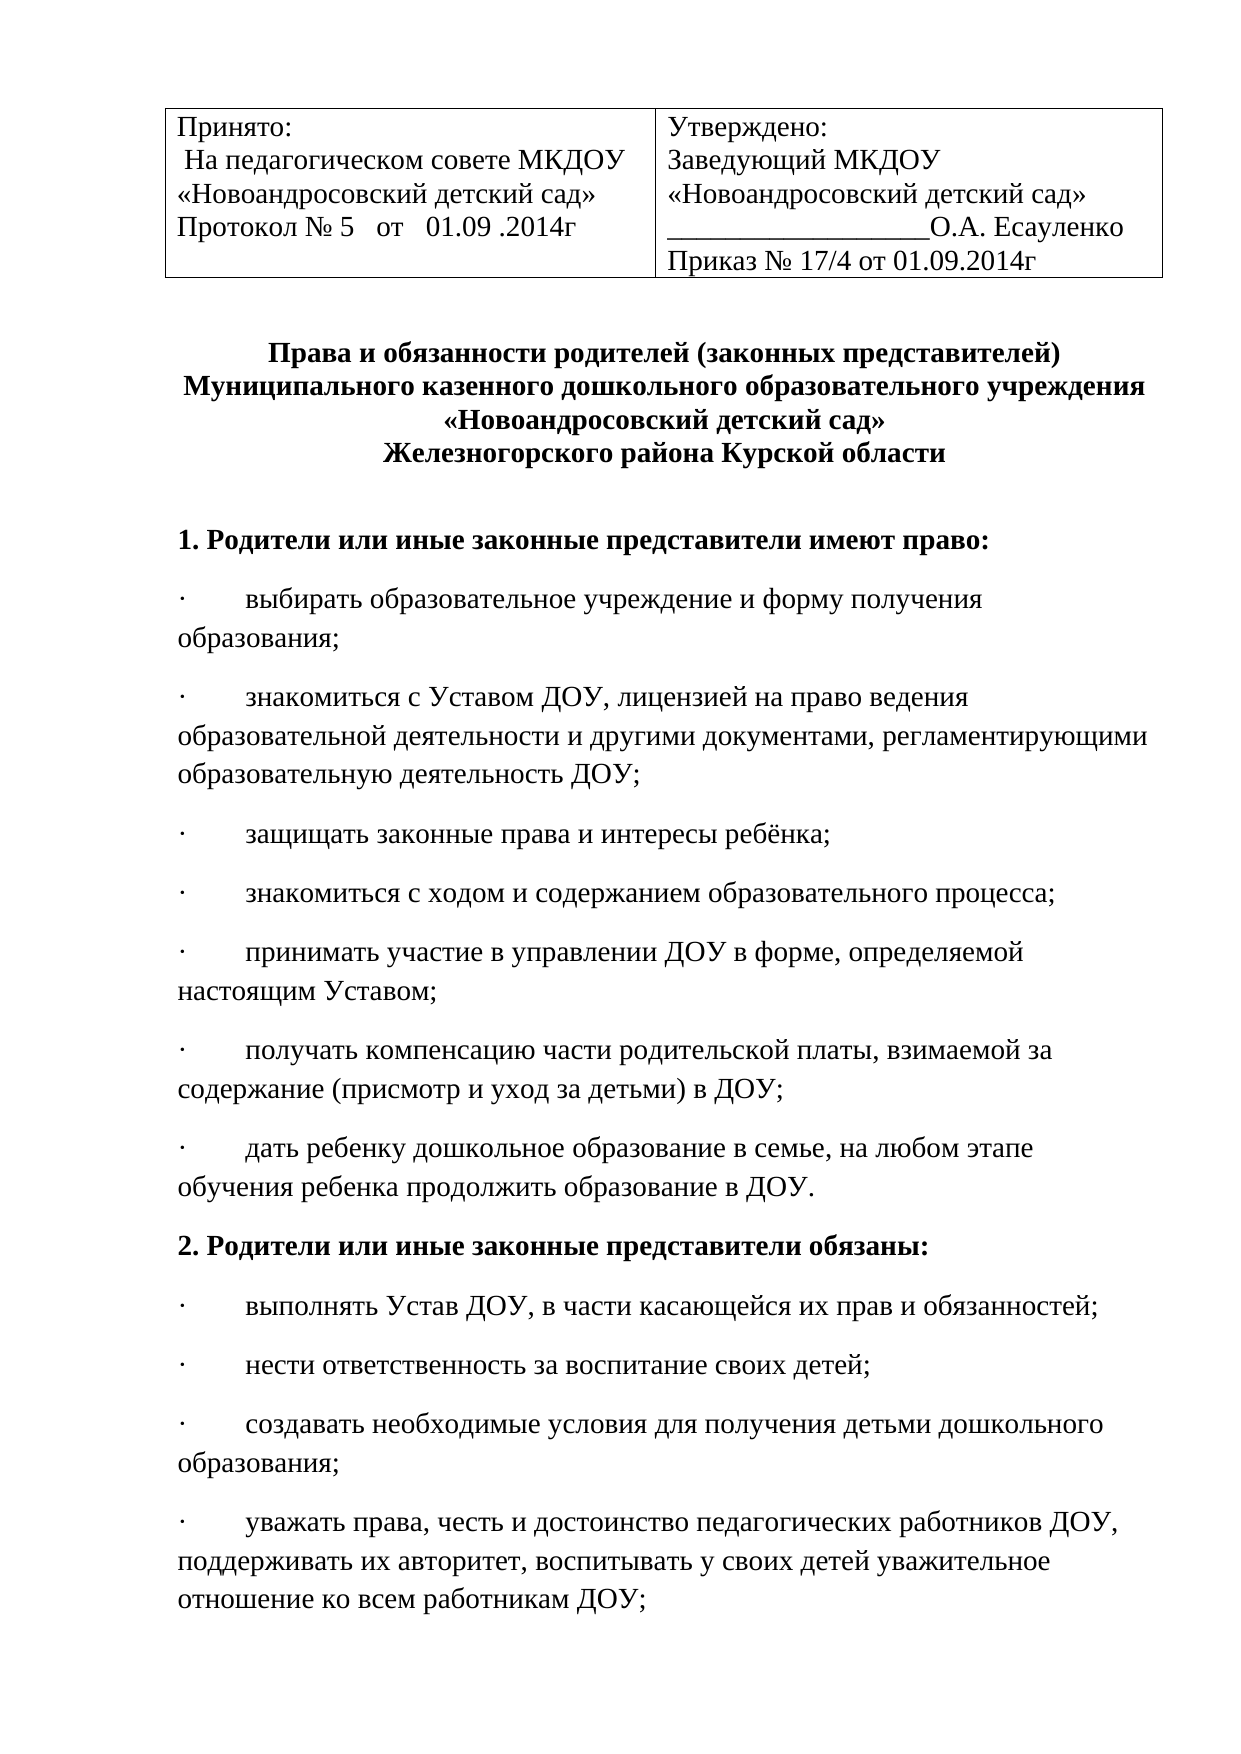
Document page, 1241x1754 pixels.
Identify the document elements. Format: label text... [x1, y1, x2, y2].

text · защищать законные права и интересы ребёнка; [177, 816, 1152, 849]
text Права и обязанности родителей (законных представителей) [177, 335, 1152, 368]
text 1. Родители или иные законные представители имеют право: [177, 522, 1152, 556]
text · знакомиться с ходом и содержанием образовательного процесса; [177, 875, 1152, 909]
table_header Утверждено: Заведующий МКДОУ «Новоандросовский детский сад» __________________О.А. Есауленко Приказ № 17/4 от 01.09.2014г [656, 109, 1162, 277]
text · дать ребенку дошкольное образование в семье, на любом этапе обучения ребенка продолжить образование в ДОУ. [177, 1130, 1152, 1202]
text «Новоандросовский детский сад» [177, 402, 1152, 436]
text Муниципального казенного дошкольного образовательного учреждения [177, 368, 1152, 402]
text Железногорского района Курской области [177, 436, 1152, 469]
text · уважать права, честь и достоинство педагогических работников ДОУ, поддерживать их авторитет, воспитывать у своих детей уважительное отношение ко всем работникам ДОУ; [177, 1504, 1152, 1615]
text · выбирать образовательное учреждение и форму получения образования; [177, 581, 1152, 653]
text · создавать необходимые условия для получения детьми дошкольного образования; [177, 1406, 1152, 1478]
text 2. Родители или иные законные представители обязаны: [177, 1228, 1152, 1262]
text · получать компенсацию части родительской платы, взимаемой за содержание (присмотр и уход за детьми) в ДОУ; [177, 1032, 1152, 1104]
text · выполнять Устав ДОУ, в части касающейся их прав и обязанностей; [177, 1288, 1152, 1321]
table_header Принято: На педагогическом совете МКДОУ «Новоандросовский детский сад» Протокол № 5 от 01.09 .2014г [166, 109, 655, 277]
text · принимать участие в управлении ДОУ в форме, определяемой настоящим Уставом; [177, 934, 1152, 1007]
text · нести ответственность за воспитание своих детей; [177, 1347, 1152, 1381]
text · знакомиться с Уставом ДОУ, лицензией на право ведения образовательной деятельности и другими документами, регламентирующими образовательную деятельность ДОУ; [177, 679, 1152, 790]
